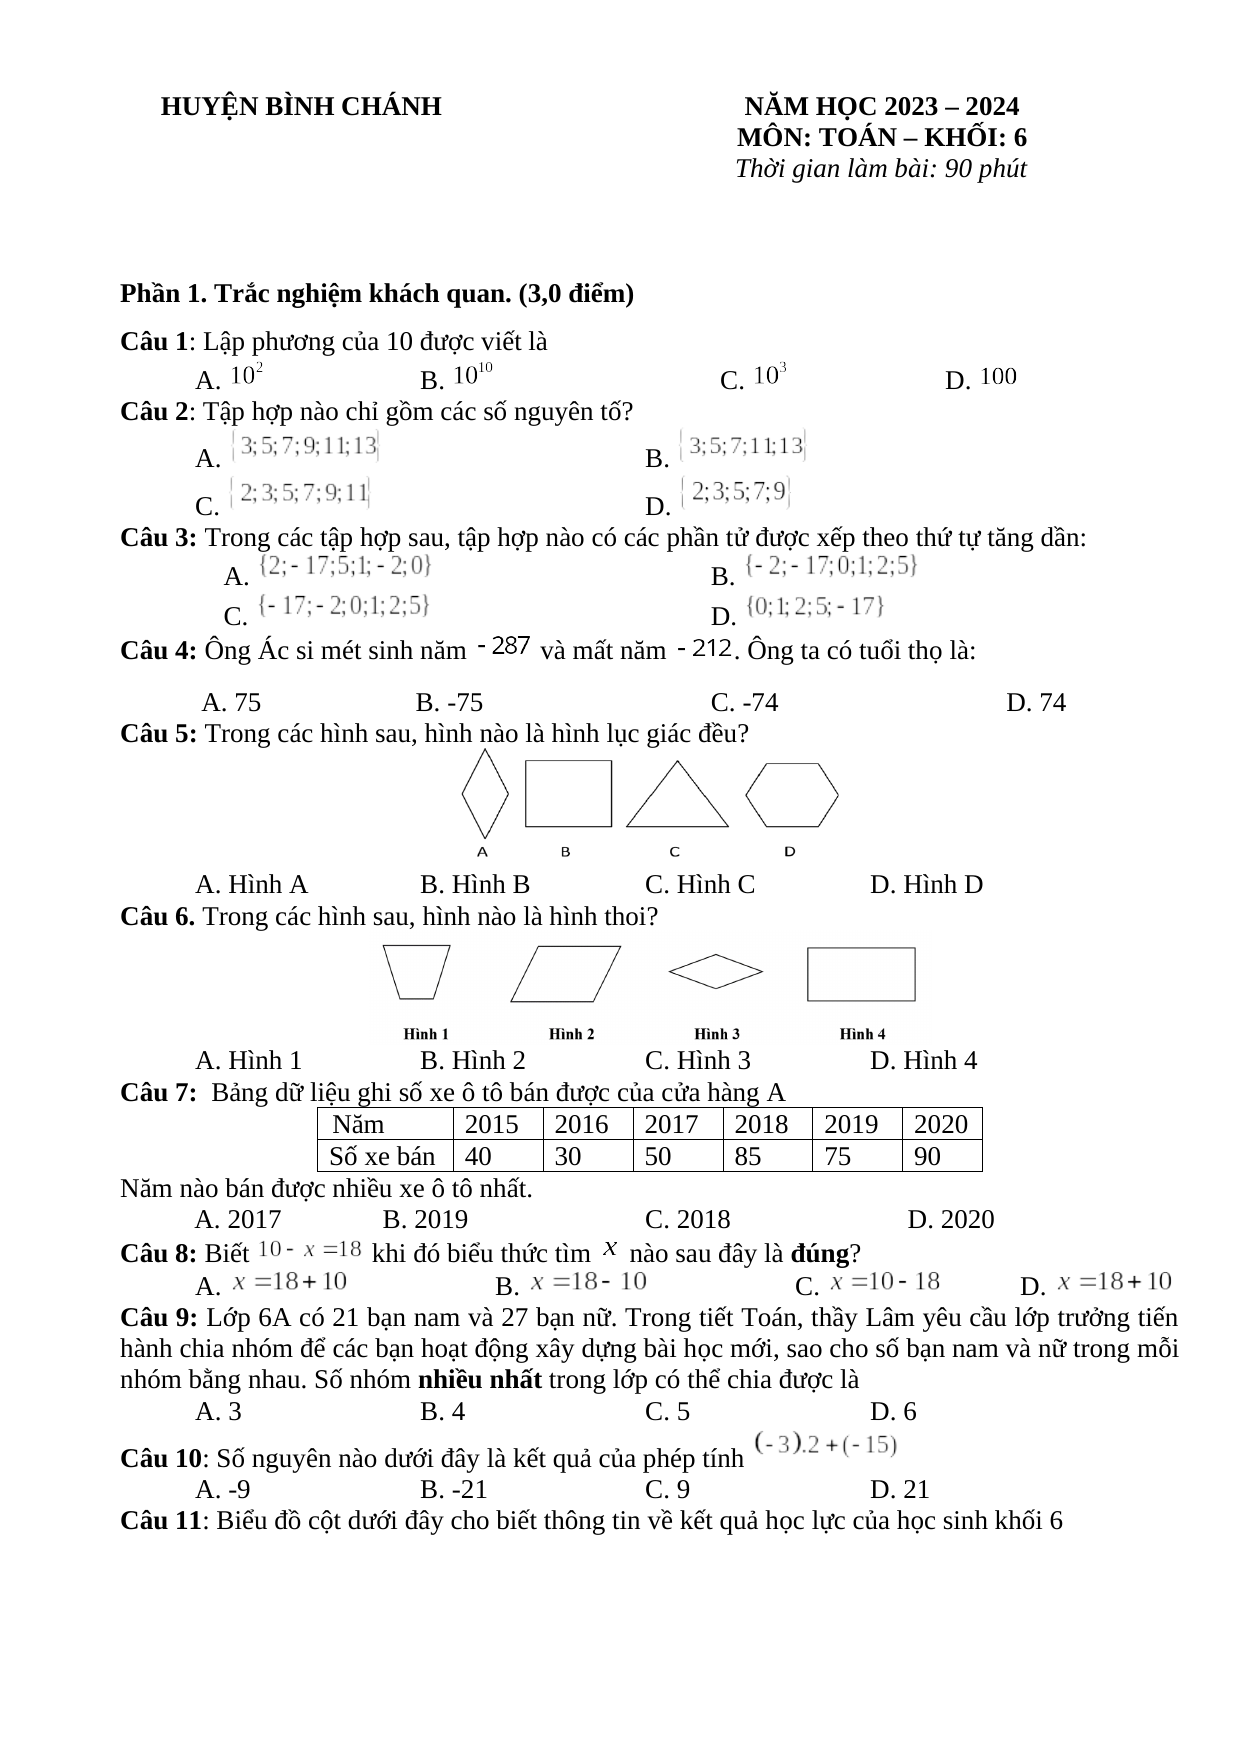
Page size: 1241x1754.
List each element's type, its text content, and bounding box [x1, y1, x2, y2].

picture [368, 930, 932, 1045]
text A. 2017 B. 2019 C. 2018 D. 2020 [120, 1203, 1167, 1234]
text Câu 1: Lập phương của 10 được viết là [120, 325, 1180, 356]
text A. B. [120, 552, 1180, 591]
table_cell 30 [544, 1140, 633, 1171]
table_header 2018 [724, 1108, 812, 1139]
table_cell 75 [813, 1140, 902, 1171]
text Câu 8: Biết khi đó biểu thức tìm nào sau đây là đúng? [120, 1234, 1180, 1268]
text Câu 11: Biểu đồ cột dưới đây cho biết thông tin về kết quả học lực của học sinh khối 6 [120, 1504, 1180, 1535]
text Câu 5: Trong các hình sau, hình nào là hình lục giác đều? [120, 718, 1180, 749]
text Câu 7: Bảng dữ liệu ghi số xe ô tô bán được của cửa hàng A [120, 1076, 1180, 1107]
text A. B. C. D. [120, 356, 1180, 395]
text Năm nào bán được nhiều xe ô tô nhất. [120, 1172, 1167, 1203]
text A. Hình 1 B. Hình 2 C. Hình 3 D. Hình 4 [120, 1044, 1180, 1076]
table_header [523, 90, 1240, 277]
table_cell 40 [454, 1140, 543, 1171]
text Phần 1. Trắc nghiệm khách quan. (3,0 điểm) [120, 277, 1180, 308]
text C. D. [120, 591, 1180, 631]
text Câu 9: Lớp 6A có 21 bạn nam và 27 bạn nữ. Trong tiết Toán, thầy Lâm yêu cầu lớp trưởng tiến hành chia nhóm để các bạn hoạt động xây dựng bài học mới, sao cho số bạn nam và nữ trong mỗi nhóm bằng nhau. Số nhóm nhiều nhất trong lớp có thể chia được là [120, 1301, 1180, 1394]
table_header 2019 [813, 1108, 902, 1139]
table_cell 50 [634, 1140, 723, 1171]
table_header Năm [318, 1108, 453, 1139]
text A. 75 B. -75 C. -74 D. 74 [120, 686, 1180, 718]
text A. B. C. D. [120, 1268, 1180, 1301]
text A. 3 B. 4 C. 5 D. 6 [120, 1394, 1180, 1426]
picture [461, 748, 839, 869]
text Câu 10: Số nguyên nào dưới đây là kết quả của phép tính [120, 1426, 1180, 1473]
text A. B. [120, 427, 1180, 474]
table_header 2015 [454, 1108, 543, 1139]
table_header 2020 [903, 1108, 982, 1139]
table_cell 90 [903, 1140, 982, 1171]
text Câu 3: Trong các tập hợp sau, tập hợp nào có các phần tử được xếp theo thứ tự tăng dần: [120, 521, 1180, 552]
table_header 2016 [544, 1108, 633, 1139]
text Câu 2: Tập hợp nào chỉ gồm các số nguyên tố? [120, 395, 1180, 427]
table_cell 85 [724, 1140, 812, 1171]
text A. Hình A B. Hình B C. Hình C D. Hình D [120, 868, 1180, 899]
text A. -9 B. -21 C. 9 D. 21 [195, 1473, 1180, 1504]
list Câu 4: Ông Ác si mét sinh năm và mất năm . Ông ta có tuổi thọ là: [120, 631, 1180, 666]
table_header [73, 90, 523, 277]
text Câu 6. Trong các hình sau, hình nào là hình thoi? [120, 899, 1180, 931]
table_header 2017 [634, 1108, 723, 1139]
text C. D. [120, 474, 1180, 521]
table_cell Số xe bán [318, 1140, 453, 1171]
